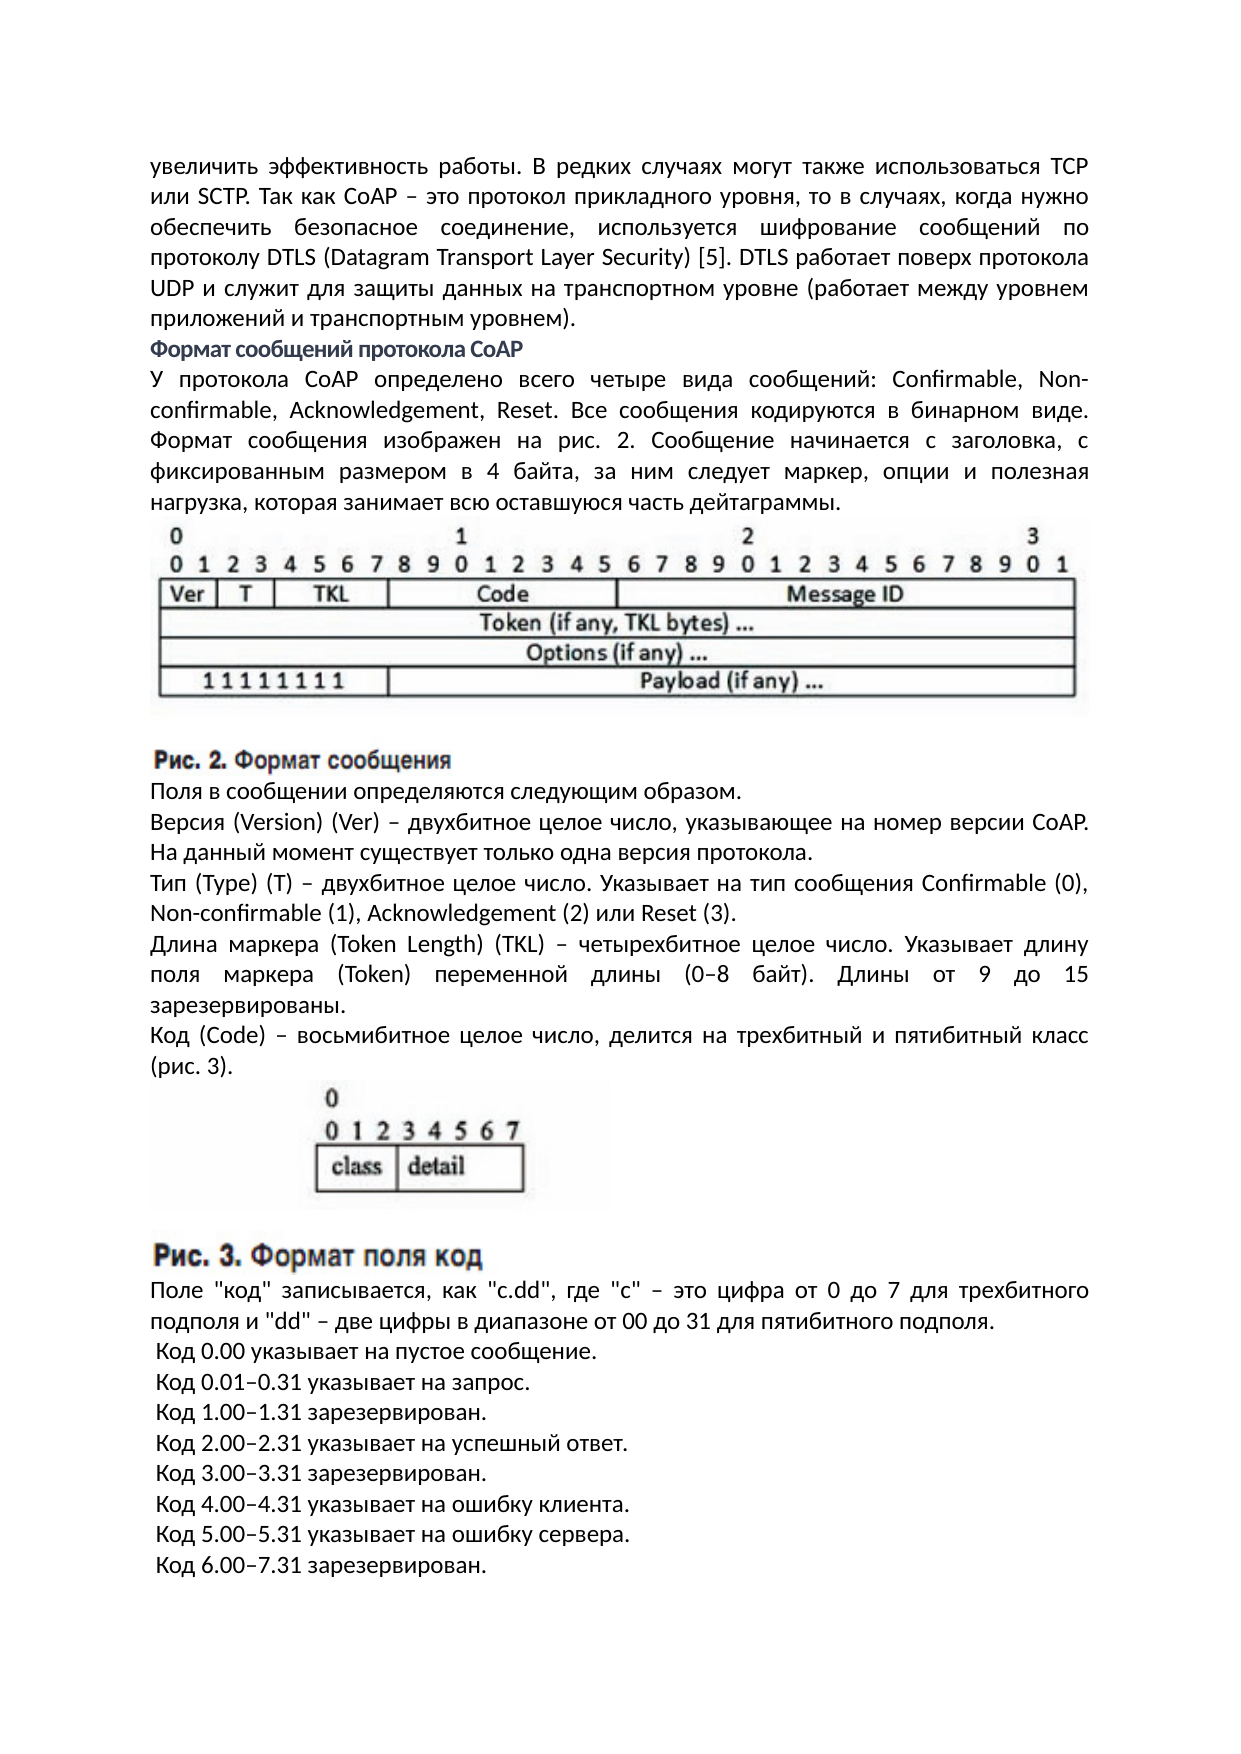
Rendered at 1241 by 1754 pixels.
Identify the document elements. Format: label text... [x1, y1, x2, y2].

text Тип (Type) (Т) – двухбитное целое число. Указывает на тип сообщения Confirmable (0), Non-confirmable (1), Acknowledgement (2) или Reset (3). [150, 867, 1090, 928]
text Длина маркера (Token Length) (TKL) – четырехбитное целое число. Указывает длину поля маркера (Token) переменной длины (0–8 байт). Длины от 9 до 15 зарезервированы. [150, 928, 1090, 1020]
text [150, 150, 1090, 333]
text Код 5.00–5.31 указывает на ошибку сервера. [150, 1519, 1090, 1549]
text Код 4.00–4.31 указывает на ошибку клиента. [150, 1488, 1090, 1519]
text Код 1.00–1.31 зарезервирован. [150, 1397, 1090, 1427]
text Код 6.00–7.31 зарезервирован. [150, 1549, 1090, 1580]
text Код 3.00–3.31 зарезервирован. [150, 1458, 1090, 1488]
text Поле "код" записывается, как "c.dd", где "с" – это цифра от 0 до 7 для трехбитного подполя и "dd" – две цифры в диапазоне от 00 до 31 для пятибитного подполя. [150, 1274, 1090, 1336]
text Код (Code) – восьмибитное целое число, делится на трехбитный и пятибитный класс (рис. 3). [150, 1020, 1090, 1081]
text У протокола СоАР определено всего четыре вида сообщений: Confirmable, Non-confirmable, Acknowledgement, Reset. Все сообщения кодируются в бинарном виде. Формат сообщения изображен на рис. 2. Сообщение начинается с заголовка, с фиксированным размером в 4 байта, за ним следует маркер, опции и полезная нагрузка, которая занимает всю оставшуюся часть дейтаграммы. [150, 364, 1090, 516]
text Формат сообщений протокола CoAP [150, 333, 1090, 364]
picture [150, 516, 1091, 776]
text Поля в сообщении определяются следующим образом. [150, 776, 1090, 806]
text Код 0.00 указывает на пустое сообщение. [150, 1336, 1090, 1366]
text Версия (Version) (Ver) – двухбитное целое число, указывающее на номер версии CoAP. На данный момент существует только одна версия протокола. [150, 806, 1090, 867]
text Код 0.01–0.31 указывает на запрос. [150, 1366, 1090, 1397]
picture [150, 1080, 610, 1275]
text Код 2.00–2.31 указывает на успешный ответ. [150, 1427, 1090, 1458]
